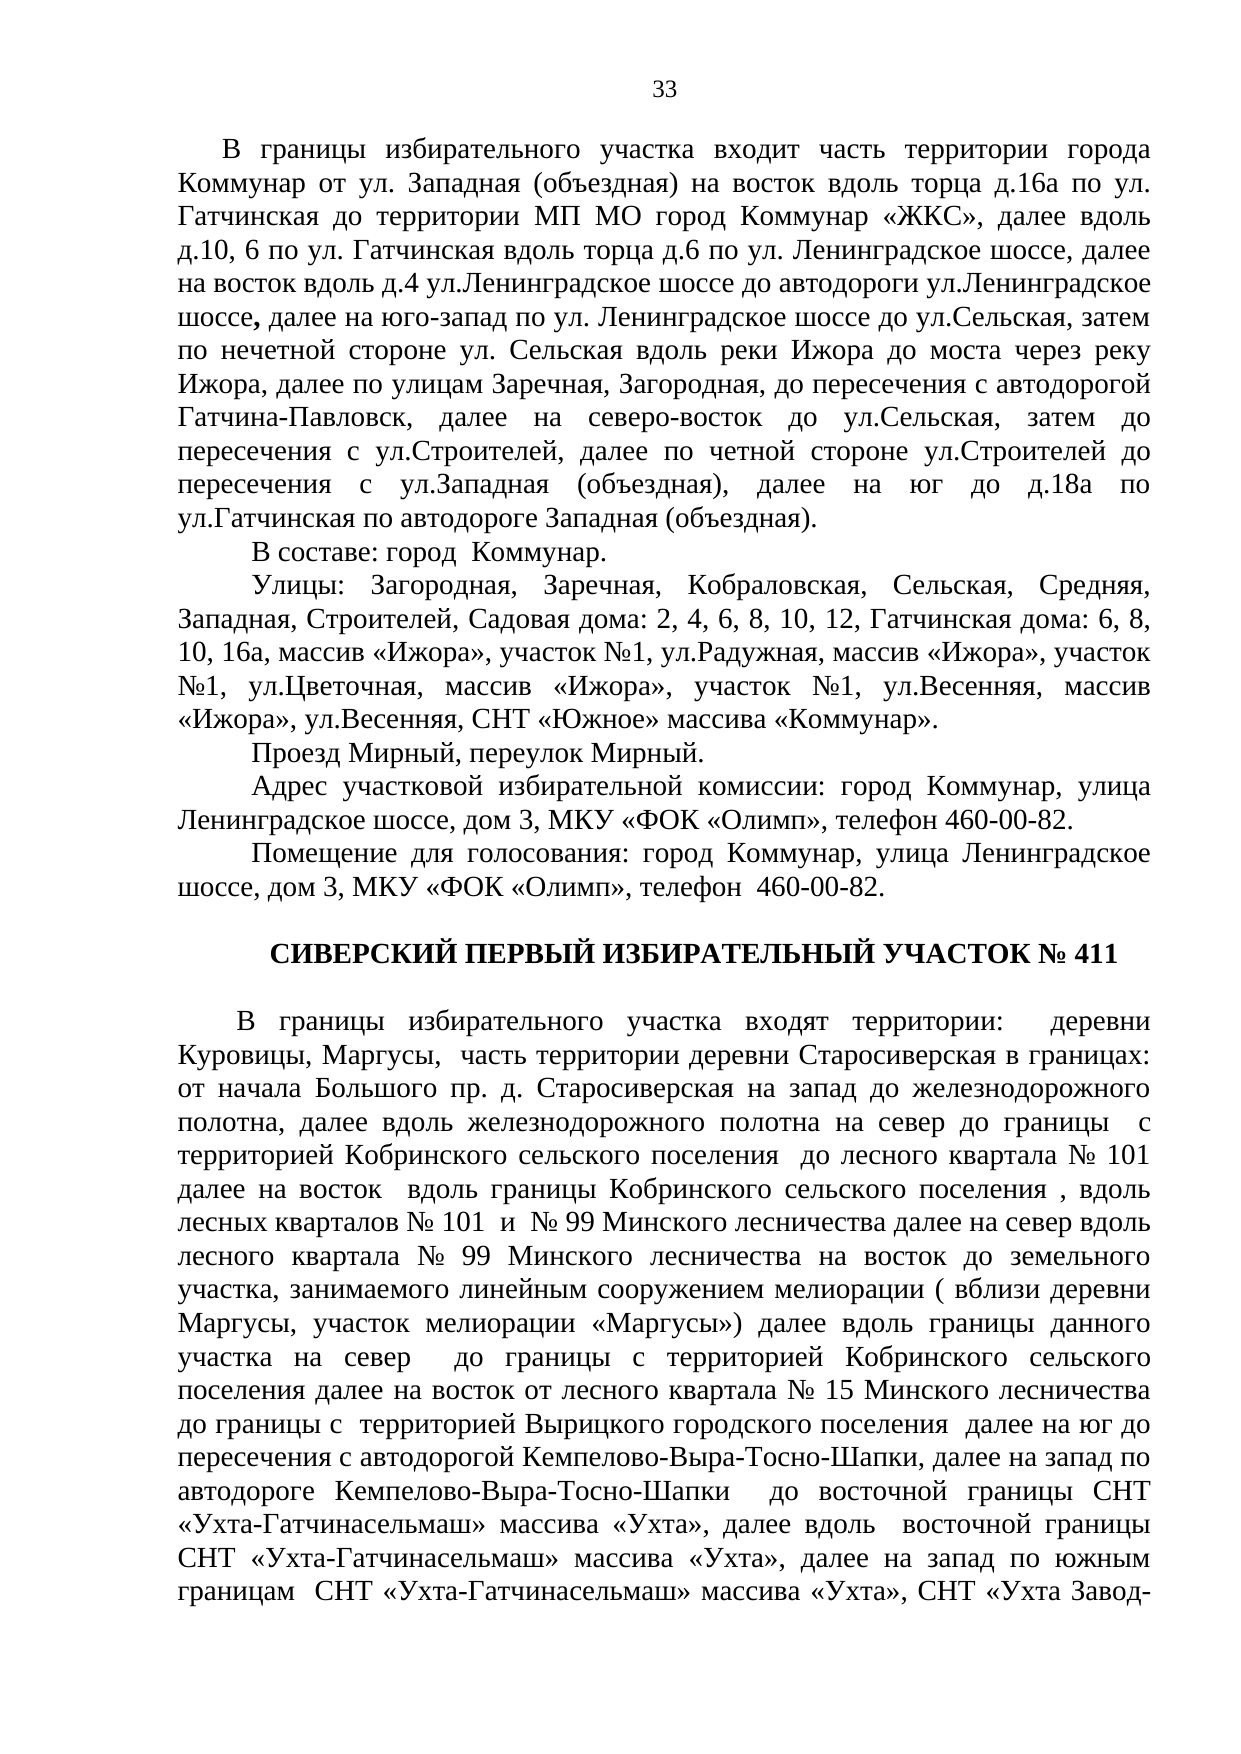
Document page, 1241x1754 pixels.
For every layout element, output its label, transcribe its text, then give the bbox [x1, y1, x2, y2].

text Помещение для голосования: город Коммунар, улица Ленинградское шоссе, дом 3, МКУ «ФОК «Олимп», телефон 460-00-82. [177, 836, 1152, 903]
text В составе: город Коммунар. [177, 534, 1152, 567]
text Улицы: Загородная, Заречная, Кобраловская, Сельская, Средняя, Западная, Строителей, Садовая дома: 2, 4, 6, 8, 10, 12, Гатчинская дома: 6, 8, 10, 16а, массив «Ижора», участок №1, ул.Радужная, массив «Ижора», участок №1, ул.Цветочная, массив «Ижора», участок №1, ул.Весенняя, массив «Ижора», ул.Весенняя, СНТ «Южное» массива «Коммунар». [177, 567, 1152, 735]
text В границы избирательного участка входит часть территории города Коммунар от ул. Западная (объездная) на восток вдоль торца д.16а по ул. Гатчинская до территории МП МО город Коммунар «ЖКС», далее вдоль д.10, 6 по ул. Гатчинская вдоль торца д.6 по ул. Ленинградское шоссе, далее на восток вдоль д.4 ул.Ленинградское шоссе до автодороги ул.Ленинградское шоссе, далее на юго-запад по ул. Ленинградское шоссе до ул.Сельская, затем по нечетной стороне ул. Сельская вдоль реки Ижора до моста через реку Ижора, далее по улицам Заречная, Загородная, до пересечения с автодорогой Гатчина-Павловск, далее на северо-восток до ул.Сельская, затем до пересечения с ул.Строителей, далее по четной стороне ул.Строителей до пересечения с ул.Западная (объездная), далее на юг до д.18а по ул.Гатчинская по автодороге Западная (объездная). [177, 131, 1152, 534]
text СИВЕРСКИЙ ПЕРВЫЙ ИЗБИРАТЕЛЬНЫЙ УЧАСТОК № 411 [236, 936, 1152, 970]
text Проезд Мирный, переулок Мирный. [177, 735, 1152, 768]
text Адрес участковой избирательной комиссии: город Коммунар, улица Ленинградское шоссе, дом 3, МКУ «ФОК «Олимп», телефон 460-00-82. [177, 768, 1152, 836]
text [177, 1003, 1152, 1607]
